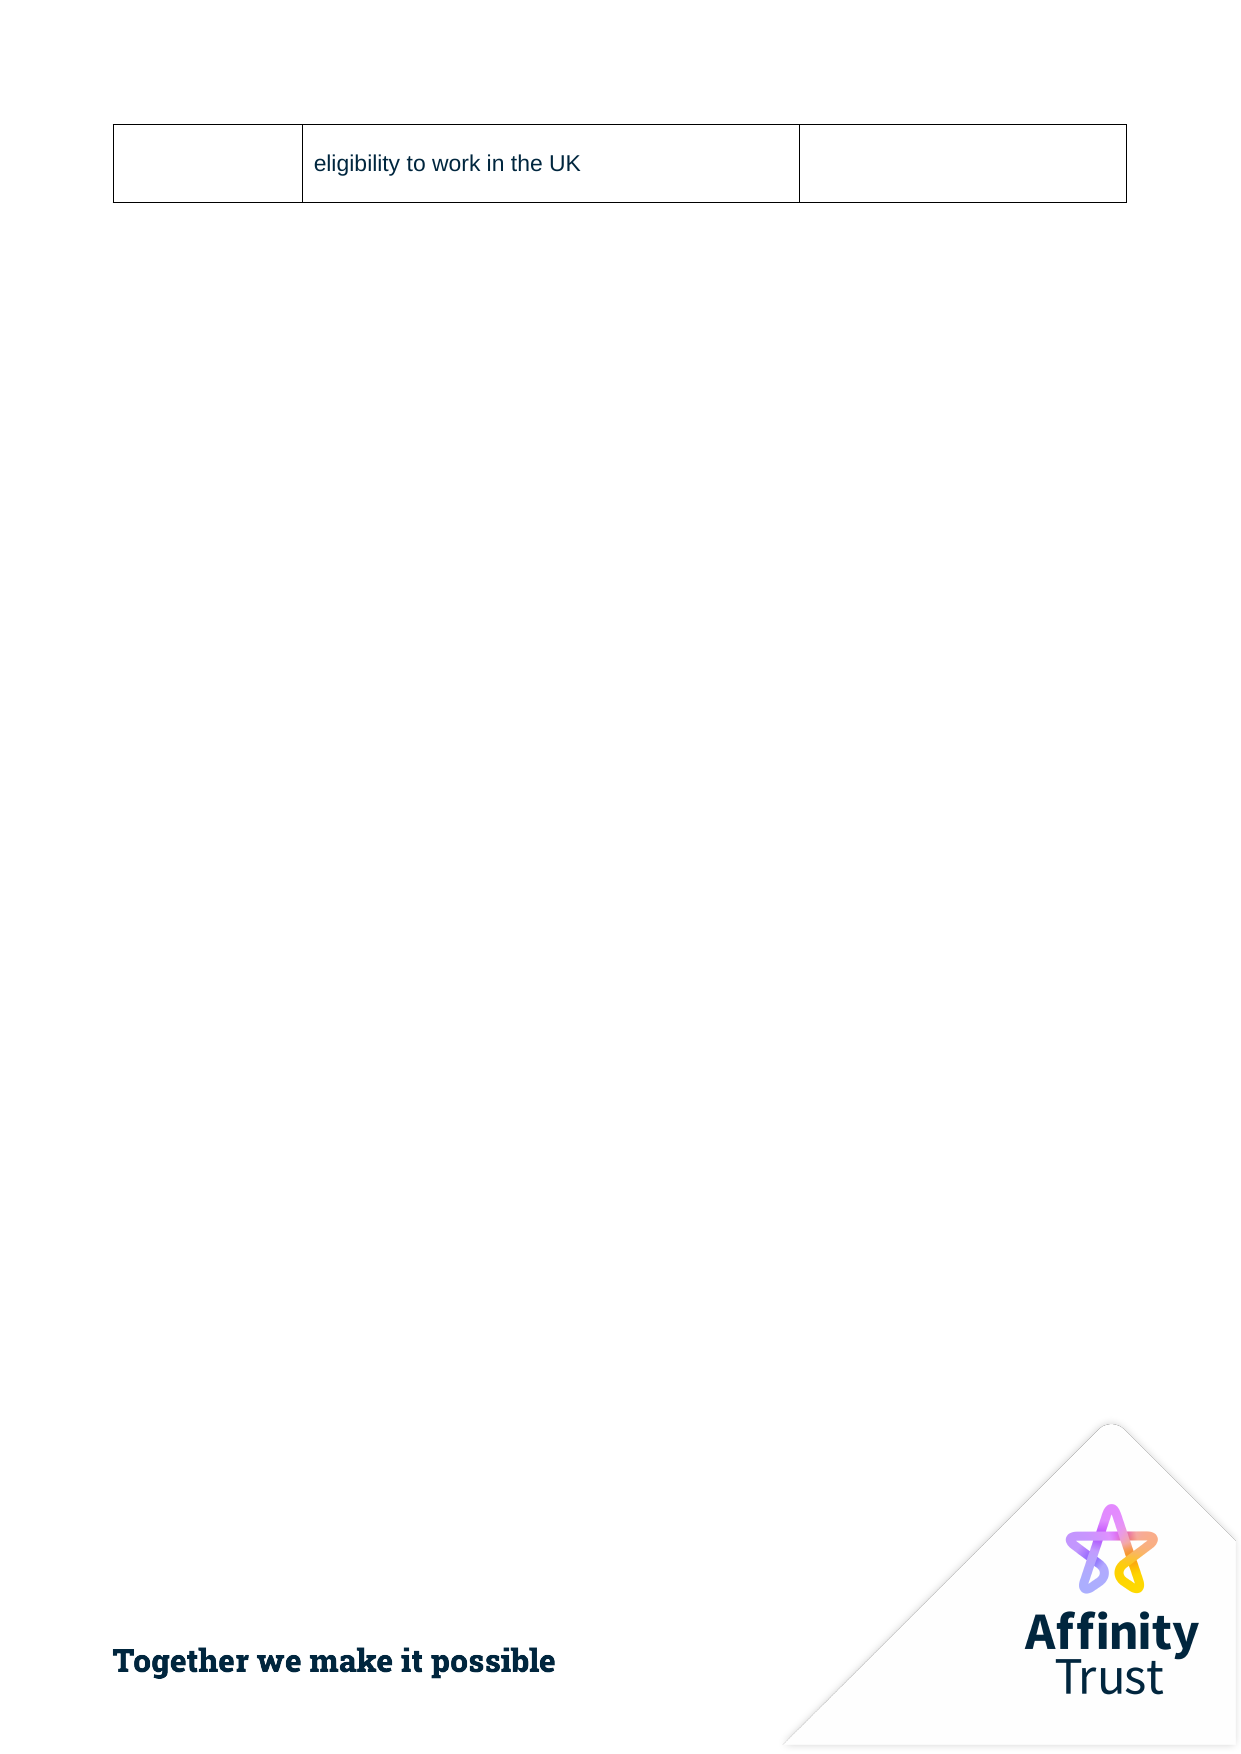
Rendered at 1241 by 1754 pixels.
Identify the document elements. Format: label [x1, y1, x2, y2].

table_cell [303, 125, 799, 202]
picture [112, 1645, 556, 1681]
table_cell [114, 125, 302, 202]
table_cell [800, 125, 1126, 202]
picture [751, 1390, 1236, 1745]
